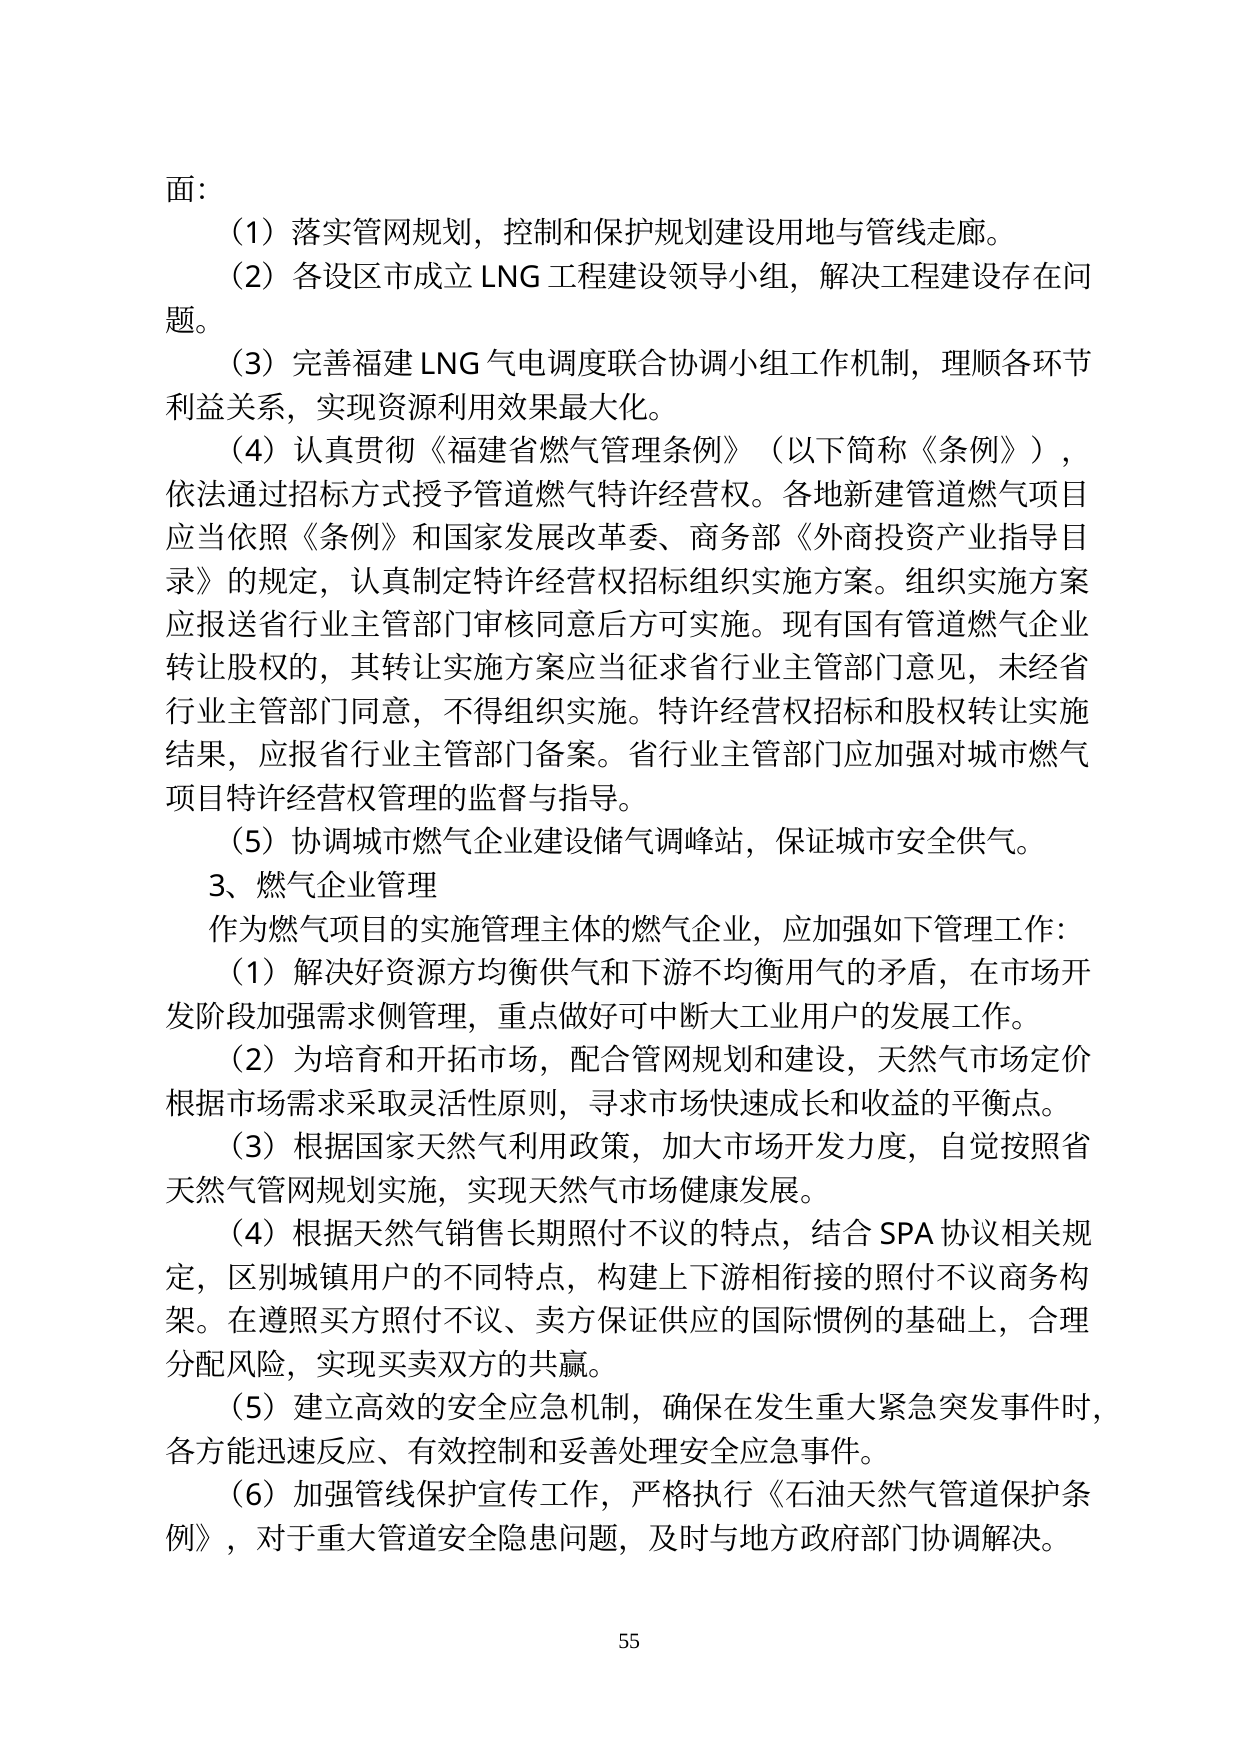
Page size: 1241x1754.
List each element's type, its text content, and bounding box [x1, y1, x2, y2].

text （5）建立高效的安全应急机制，确保在发生重大紧急突发事件时，各方能迅速反应、有效控制和妥善处理安全应急事件。 [165, 1384, 1092, 1471]
text （2）为培育和开拓市场，配合管网规划和建设，天然气市场定价根据市场需求采取灵活性原则，寻求市场快速成长和收益的平衡点。 [165, 1036, 1092, 1123]
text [165, 165, 1092, 209]
text （4）认真贯彻《福建省燃气管理条例》（以下简称《条例》），依法通过招标方式授予管道燃气特许经营权。各地新建管道燃气项目，应当依照《条例》和国家发展改革委、商务部《外商投资产业指导目录》的规定，认真制定特许经营权招标组织实施方案。组织实施方案应报送省行业主管部门审核同意后方可实施。现有国有管道燃气企业转让股权的，其转让实施方案应当征求省行业主管部门意见，未经省行业主管部门同意，不得组织实施。特许经营权招标和股权转让实施结果，应报省行业主管部门备案。省行业主管部门应加强对城市燃气项目特许经营权管理的监督与指导。 [165, 427, 1092, 818]
text （5）协调城市燃气企业建设储气调峰站，保证城市安全供气。 [165, 818, 1092, 861]
text （2）各设区市成立LNG工程建设领导小组，解决工程建设存在问题。 [165, 252, 1092, 339]
text （3）完善福建LNG气电调度联合协调小组工作机制，理顺各环节利益关系，实现资源利用效果最大化。 [165, 339, 1092, 427]
text （6）加强管线保护宣传工作，严格执行《石油天然气管道保护条例》，对于重大管道安全隐患问题，及时与地方政府部门协调解决。 [165, 1471, 1092, 1558]
text 3、燃气企业管理 [165, 861, 1092, 905]
text 作为燃气项目的实施管理主体的燃气企业，应加强如下管理工作： [165, 905, 1092, 948]
text （1）解决好资源方均衡供气和下游不均衡用气的矛盾，在市场开发阶段加强需求侧管理，重点做好可中断大工业用户的发展工作。 [165, 948, 1092, 1036]
text （4）根据天然气销售长期照付不议的特点，结合SPA协议相关规定，区别城镇用户的不同特点，构建上下游相衔接的照付不议商务构架。在遵照买方照付不议、卖方保证供应的国际惯例的基础上，合理分配风险，实现买卖双方的共赢。 [165, 1210, 1092, 1384]
text （3）根据国家天然气利用政策，加大市场开发力度，自觉按照省天然气管网规划实施，实现天然气市场健康发展。 [165, 1123, 1092, 1210]
text （1）落实管网规划，控制和保护规划建设用地与管线走廊。 [165, 209, 1092, 252]
